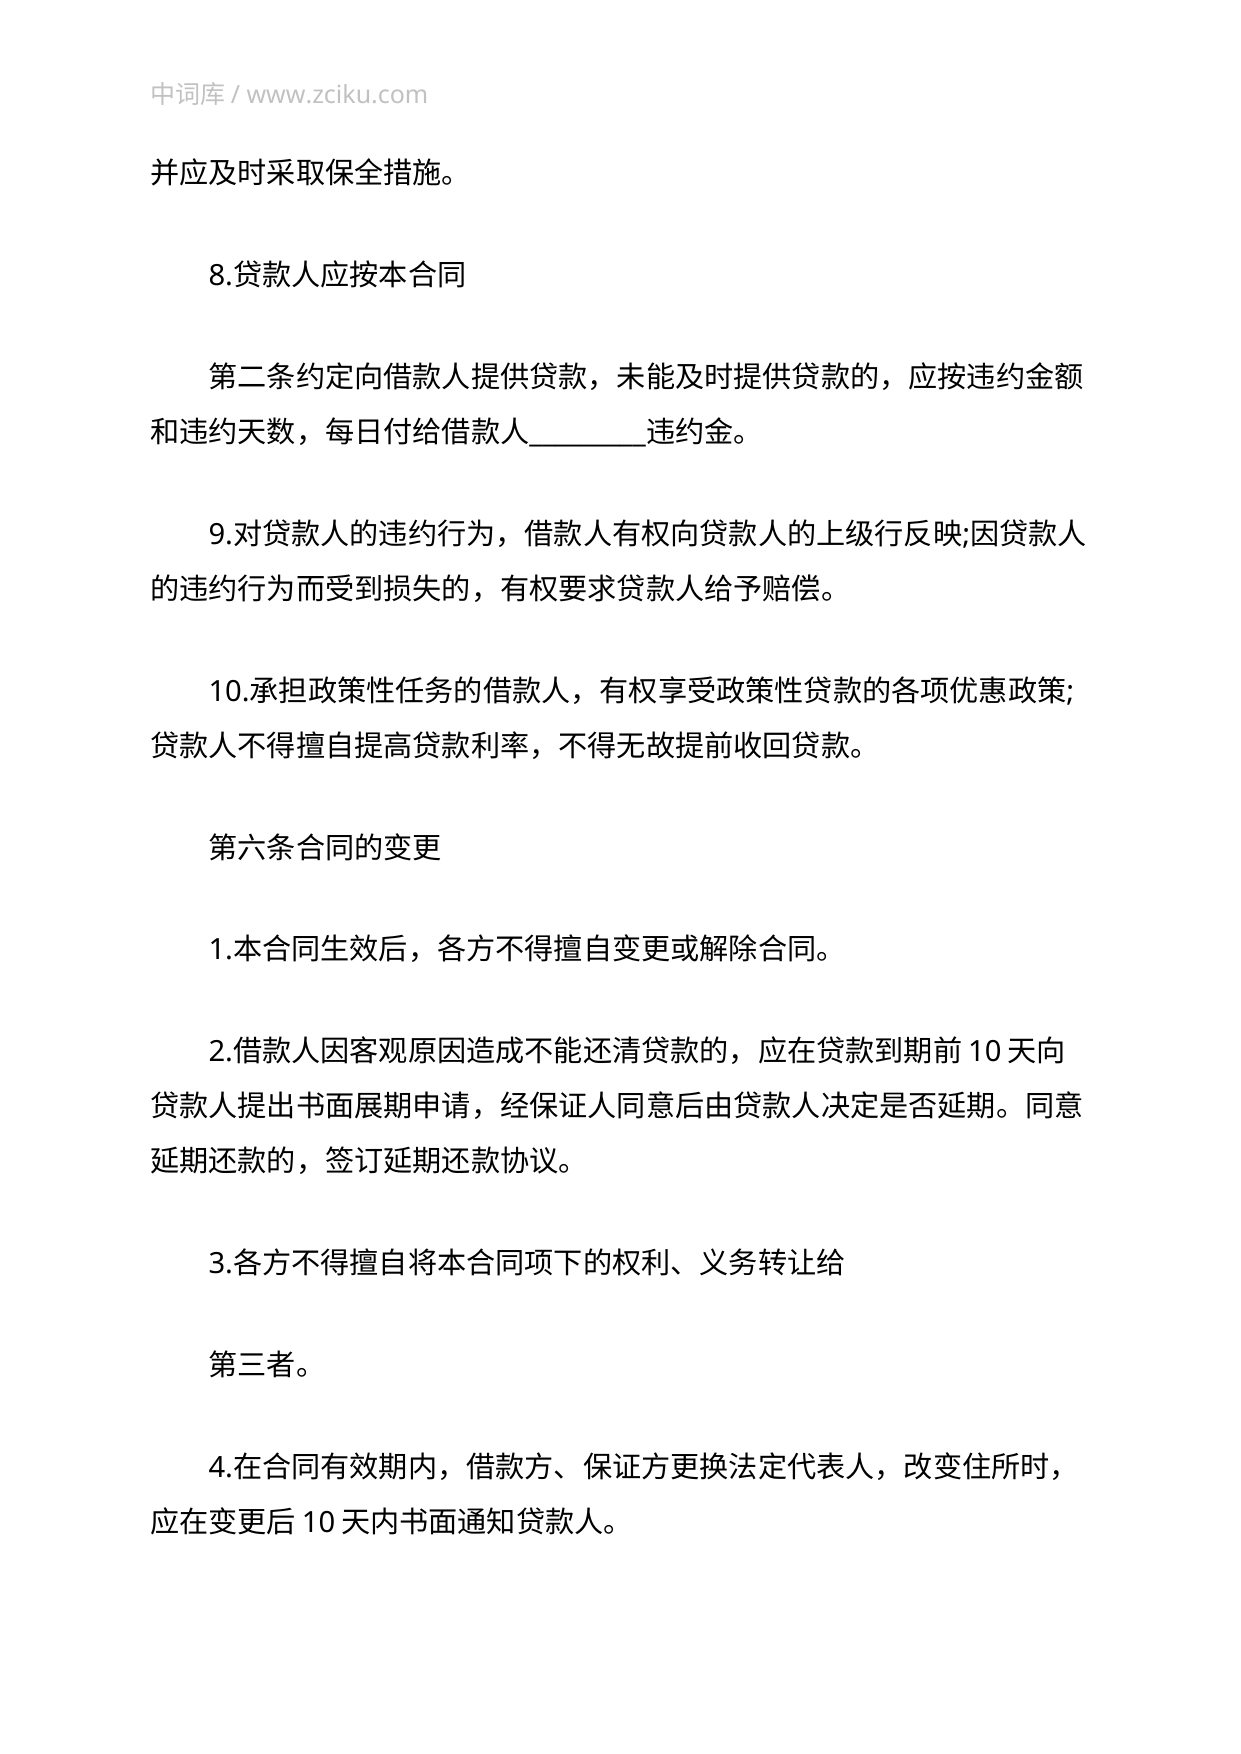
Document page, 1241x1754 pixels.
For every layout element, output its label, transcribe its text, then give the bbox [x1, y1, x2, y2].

text 第二条约定向借款人提供贷款，未能及时提供贷款的，应按违约金额和违约天数，每日付给借款人_________违约金。 [150, 354, 1090, 451]
text 1.本合同生效后，各方不得擅自变更或解除合同。 [150, 926, 1090, 968]
text 8.贷款人应按本合同 [150, 252, 1090, 294]
text 第六条合同的变更 [150, 824, 1090, 866]
text 2.借款人因客观原因造成不能还清贷款的，应在贷款到期前10天向贷款人提出书面展期申请，经保证人同意后由贷款人决定是否延期。同意延期还款的，签订延期还款协议。 [150, 1028, 1090, 1180]
text 9.对贷款人的违约行为，借款人有权向贷款人的上级行反映;因贷款人的违约行为而受到损失的，有权要求贷款人给予赔偿。 [150, 511, 1090, 608]
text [150, 150, 1090, 192]
text 10.承担政策性任务的借款人，有权享受政策性贷款的各项优惠政策;贷款人不得擅自提高贷款利率，不得无故提前收回贷款。 [150, 667, 1090, 765]
text 3.各方不得擅自将本合同项下的权利、义务转让给 [150, 1239, 1090, 1282]
text 第三者。 [150, 1342, 1090, 1384]
text 4.在合同有效期内，借款方、保证方更换法定代表人，改变住所时，应在变更后10天内书面通知贷款人。 [150, 1443, 1090, 1541]
